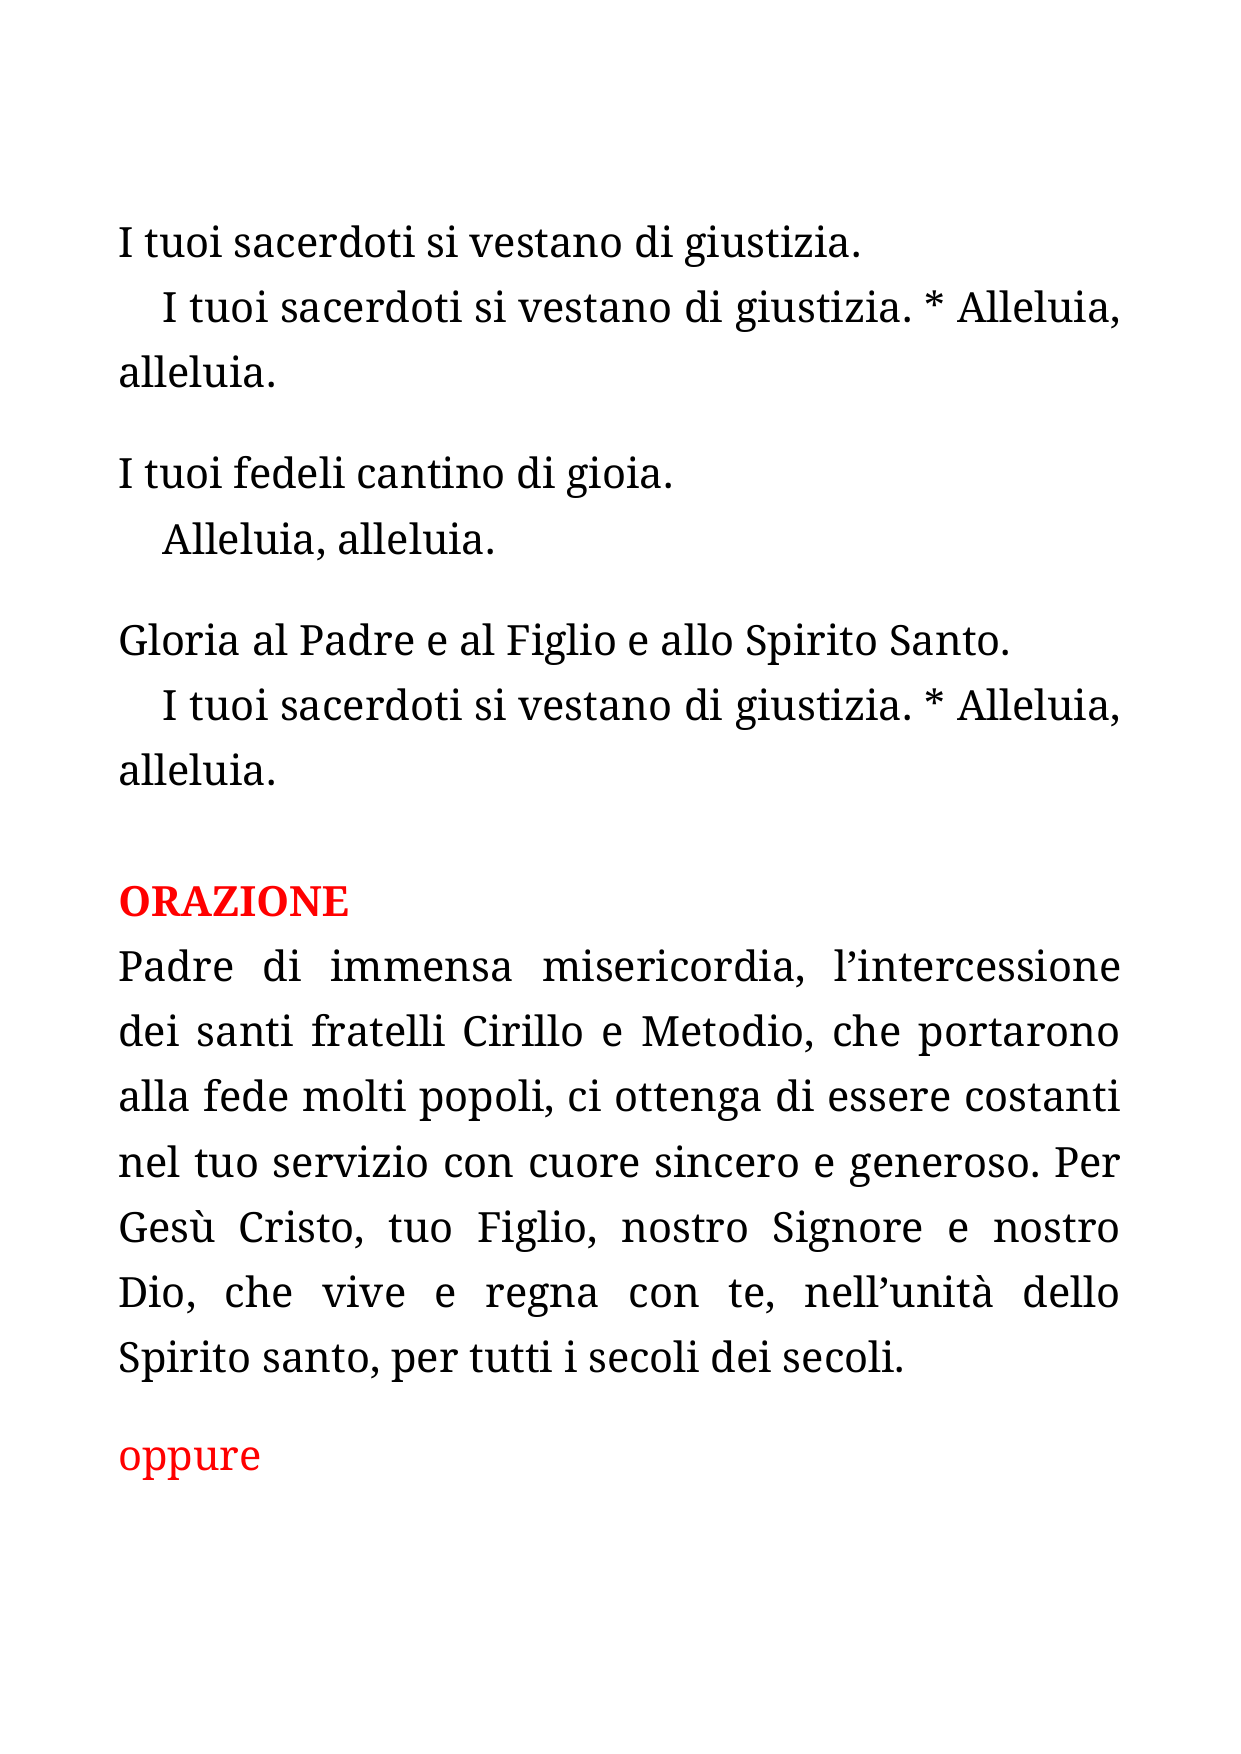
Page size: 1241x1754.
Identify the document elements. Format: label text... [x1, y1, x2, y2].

text oppure [118, 1426, 1122, 1483]
text I tuoi sacerdoti si vestano di giustizia. [118, 213, 1122, 269]
text Padre di immensa misericordia, l’intercessione dei santi fratelli Cirillo e Metodio, che portarono alla fede molti popoli, ci ottenga di essere costanti nel tuo servizio con cuore sincero e generoso. Per Gesù Cristo, tuo Figlio, nostro Signore e nostro Dio, che vive e regna con te, nell’unità dello Spirito santo, per tutti i secoli dei secoli. [118, 937, 1122, 1385]
text ORAZIONE [118, 872, 1122, 928]
text I tuoi sacerdoti si vestano di giustizia. * Alleluia, alleluia. [118, 676, 1122, 798]
text Alleluia, alleluia. [118, 509, 1122, 566]
text I tuoi fedeli cantino di gioia. [118, 444, 1122, 501]
text Gloria al Padre e al Figlio e allo Spirito Santo. [118, 611, 1122, 667]
text I tuoi sacerdoti si vestano di giustizia. * Alleluia, alleluia. [118, 278, 1122, 400]
